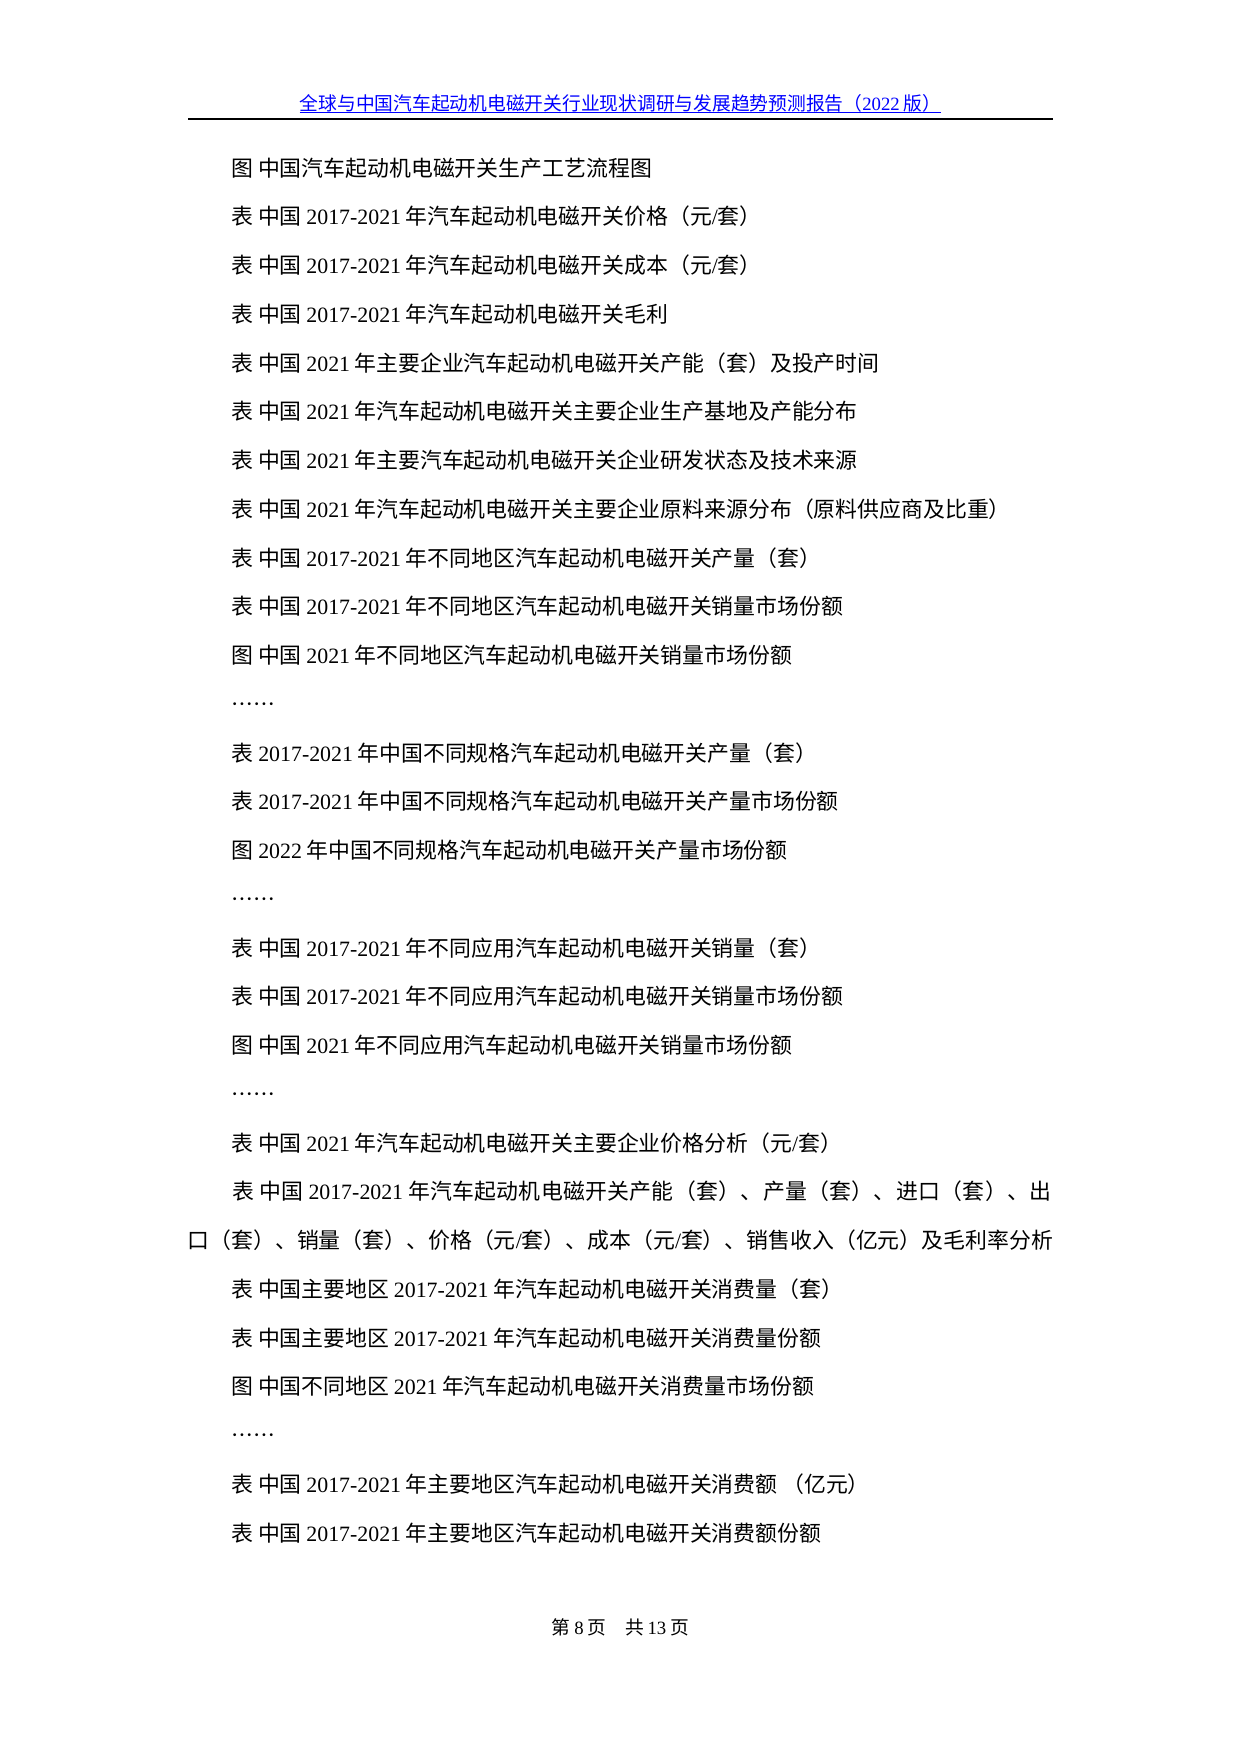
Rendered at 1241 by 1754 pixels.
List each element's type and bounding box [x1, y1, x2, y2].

text [187, 150, 1053, 1548]
